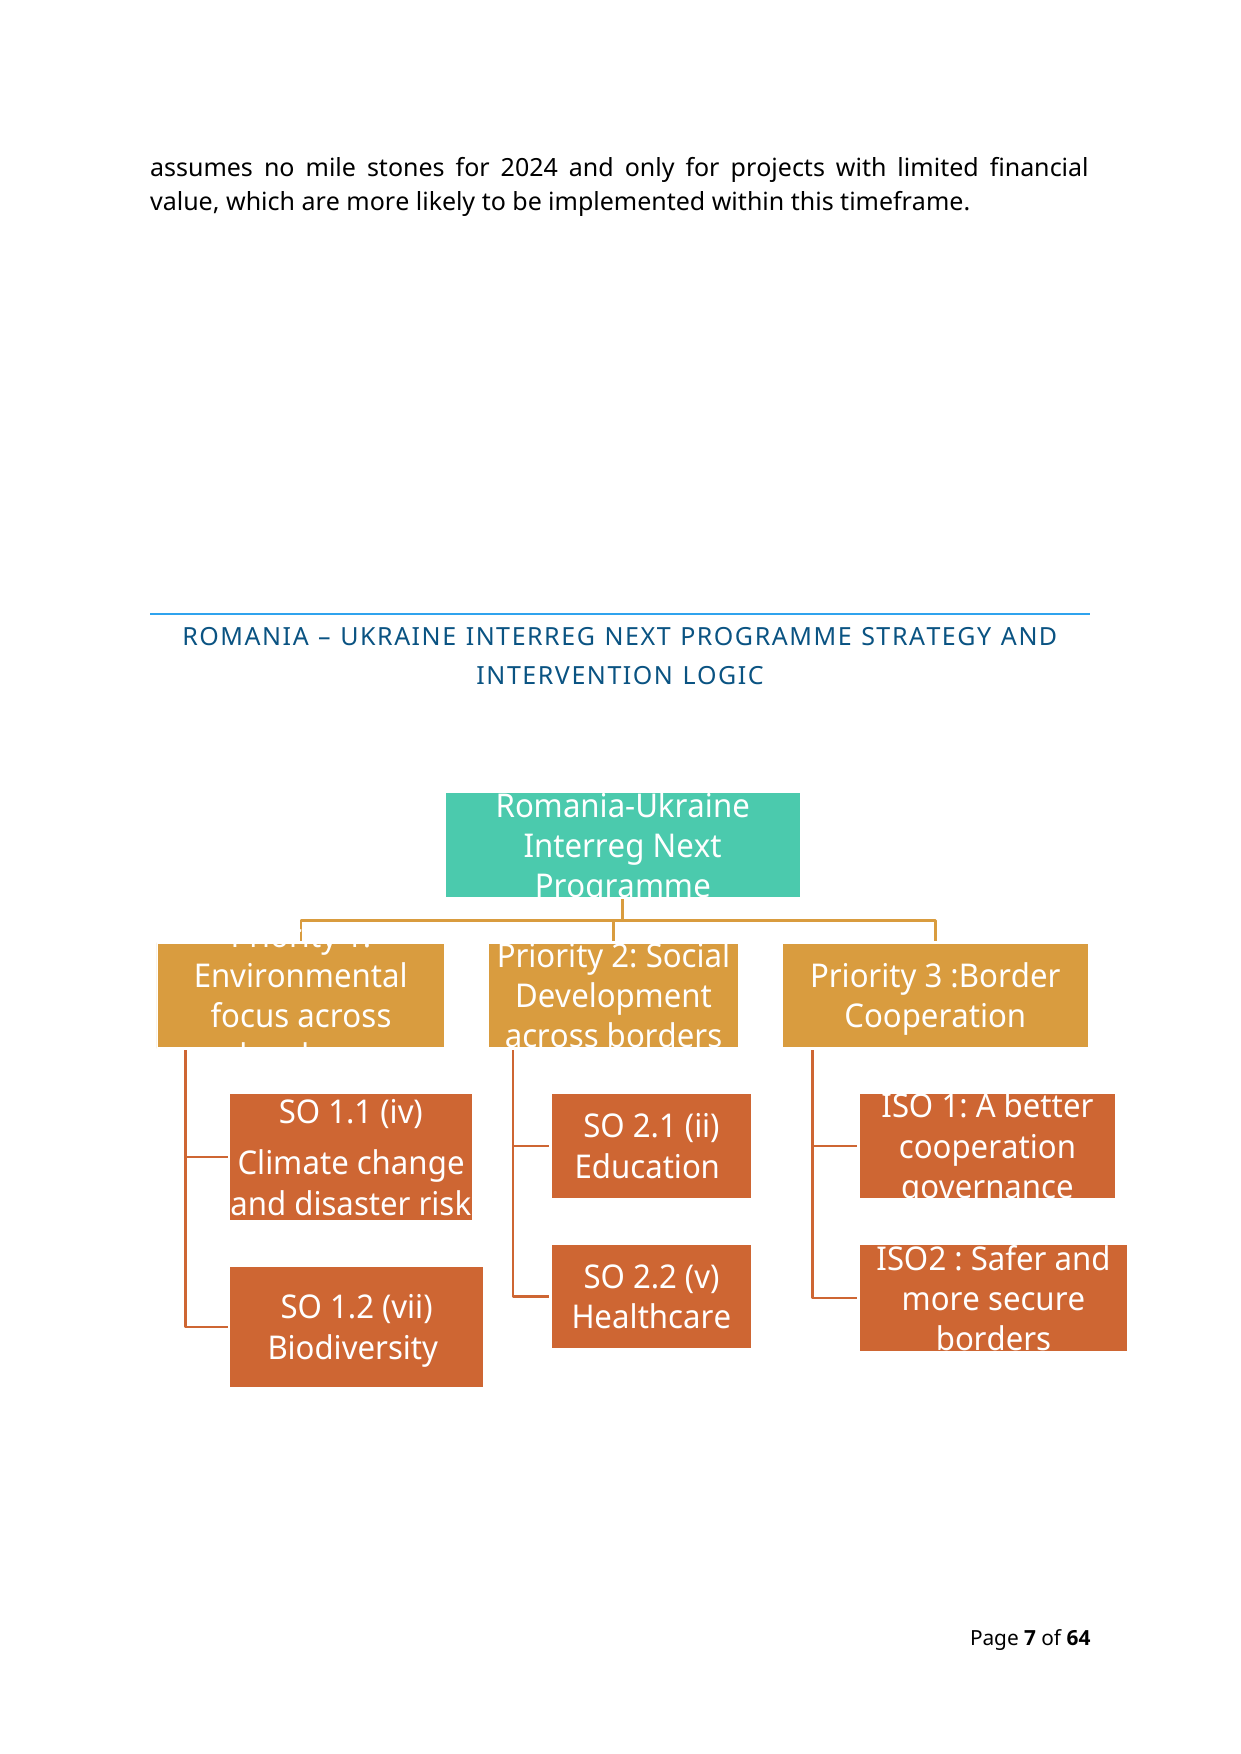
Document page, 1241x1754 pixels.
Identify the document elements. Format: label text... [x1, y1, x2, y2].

subtitle ROMANIA – UKRAINE INTERREG NEXT PROGRAMME STRATEGY AND INTERVENTION LOGIC [150, 615, 1090, 692]
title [150, 150, 1090, 218]
